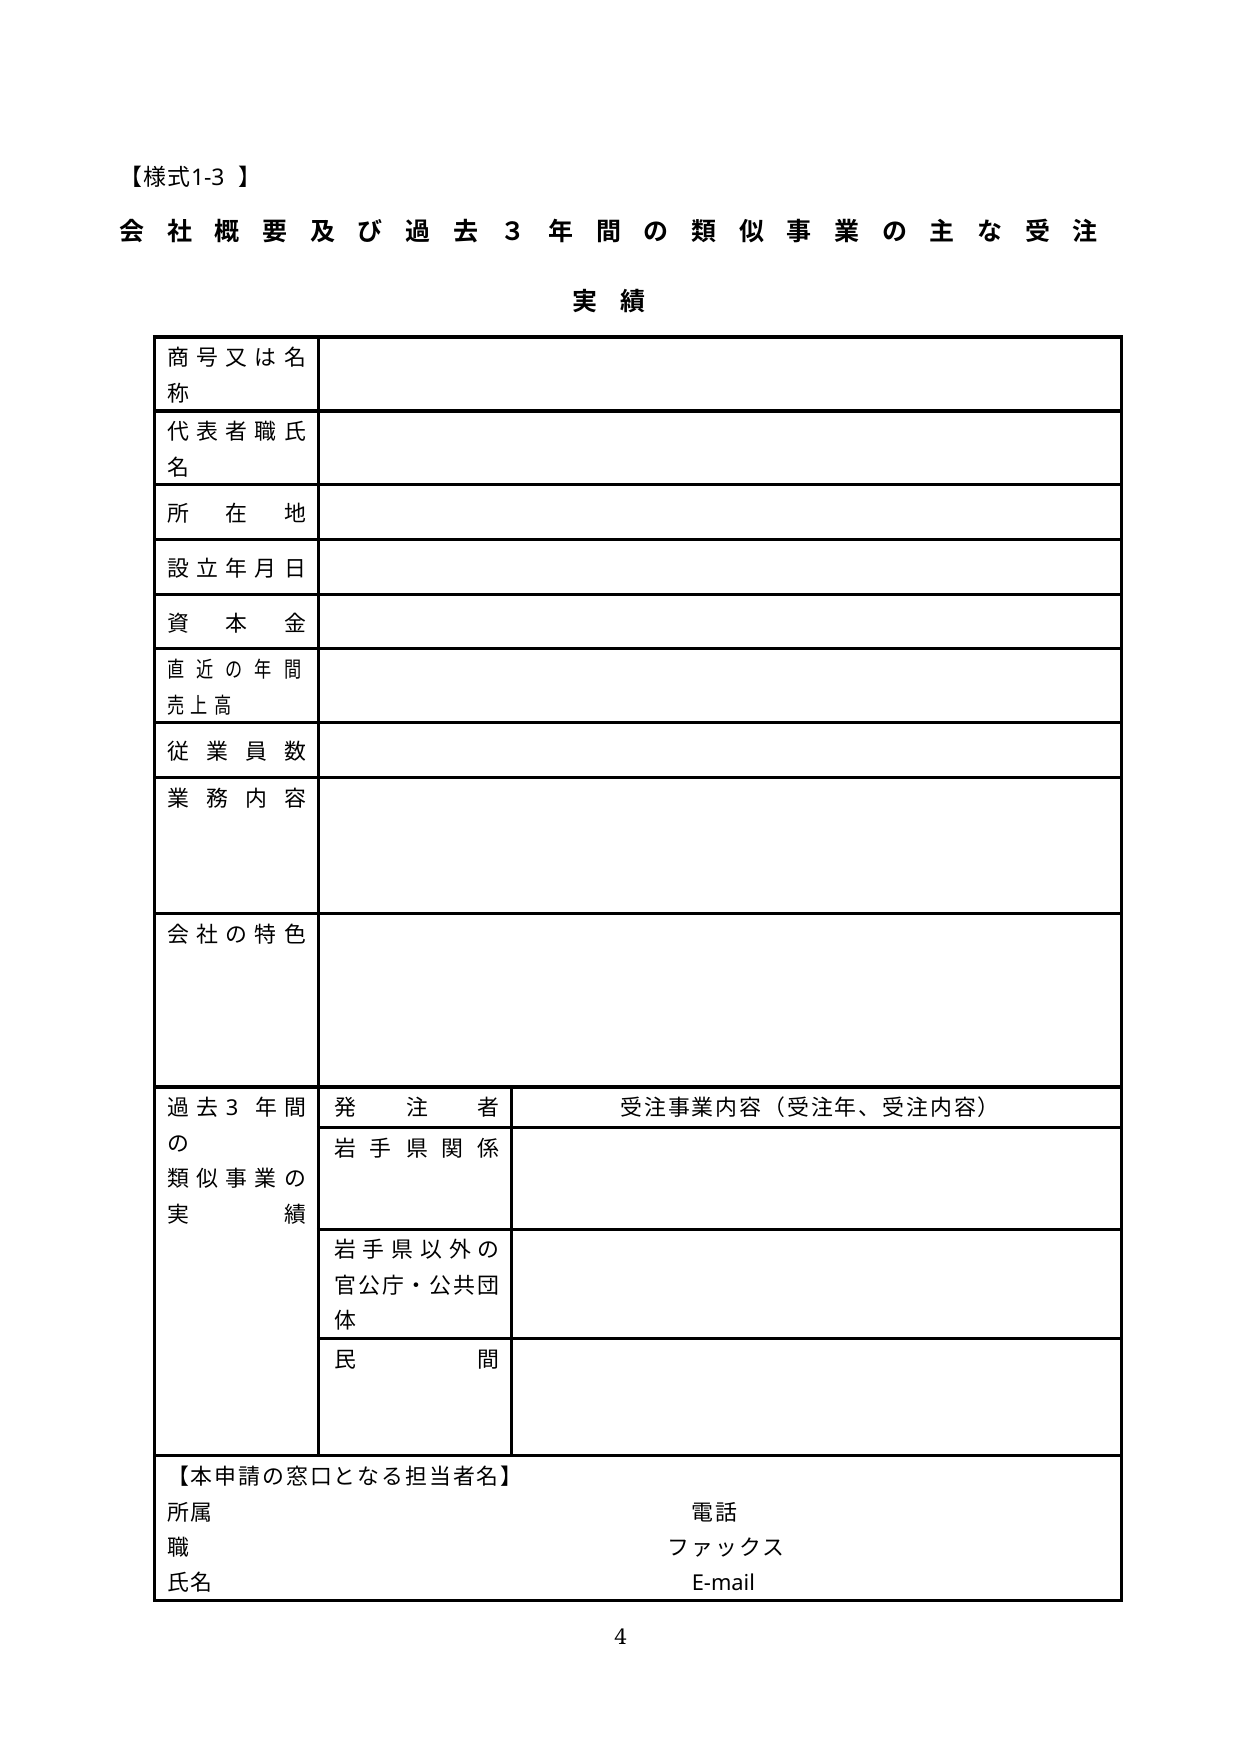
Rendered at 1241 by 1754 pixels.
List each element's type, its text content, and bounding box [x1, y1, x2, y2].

table_cell [513, 1340, 1120, 1454]
table_cell 岩手県関係 [320, 1129, 510, 1227]
table_cell 民間 [320, 1340, 510, 1454]
text 会社概要及び過去３年間の類似事業の主な受注実績 [119, 194, 1121, 335]
table_cell 代表者職氏名 [156, 413, 317, 483]
table_cell [320, 486, 1120, 538]
table_cell 設立年月日 [156, 541, 317, 593]
table_cell [320, 724, 1120, 776]
table_cell [320, 915, 1120, 1085]
table_cell 資本金 [156, 596, 317, 647]
table_cell [320, 650, 1120, 721]
table_cell [513, 1231, 1120, 1337]
table_cell 【本申請の窓口となる担当者名】 所属 電話 職 ファックス 氏名 E-mail [156, 1457, 1120, 1599]
table_cell 過去3年間の 類似事業の 実績 [156, 1089, 317, 1454]
table_header 商号又は名称 [156, 339, 317, 409]
text 【様式1-3】 [119, 158, 1121, 194]
table_cell [320, 779, 1120, 912]
table_cell [320, 541, 1120, 593]
table_cell [320, 413, 1120, 483]
table_cell 発注者 [320, 1089, 510, 1126]
table_header [320, 339, 1120, 409]
table_cell 業務内容 [156, 779, 317, 912]
table_cell 直近の年間売上高 [156, 650, 317, 721]
table_cell 従業員数 [156, 724, 317, 776]
table_cell [320, 596, 1120, 647]
table_cell 岩手県以外の 官公庁・公共団体 [320, 1231, 510, 1337]
table_cell 所在地 [156, 486, 317, 538]
table_cell 会社の特色 [156, 915, 317, 1085]
table_cell [513, 1129, 1120, 1227]
table_cell 受注事業内容（受注年、受注内容） [513, 1089, 1120, 1126]
